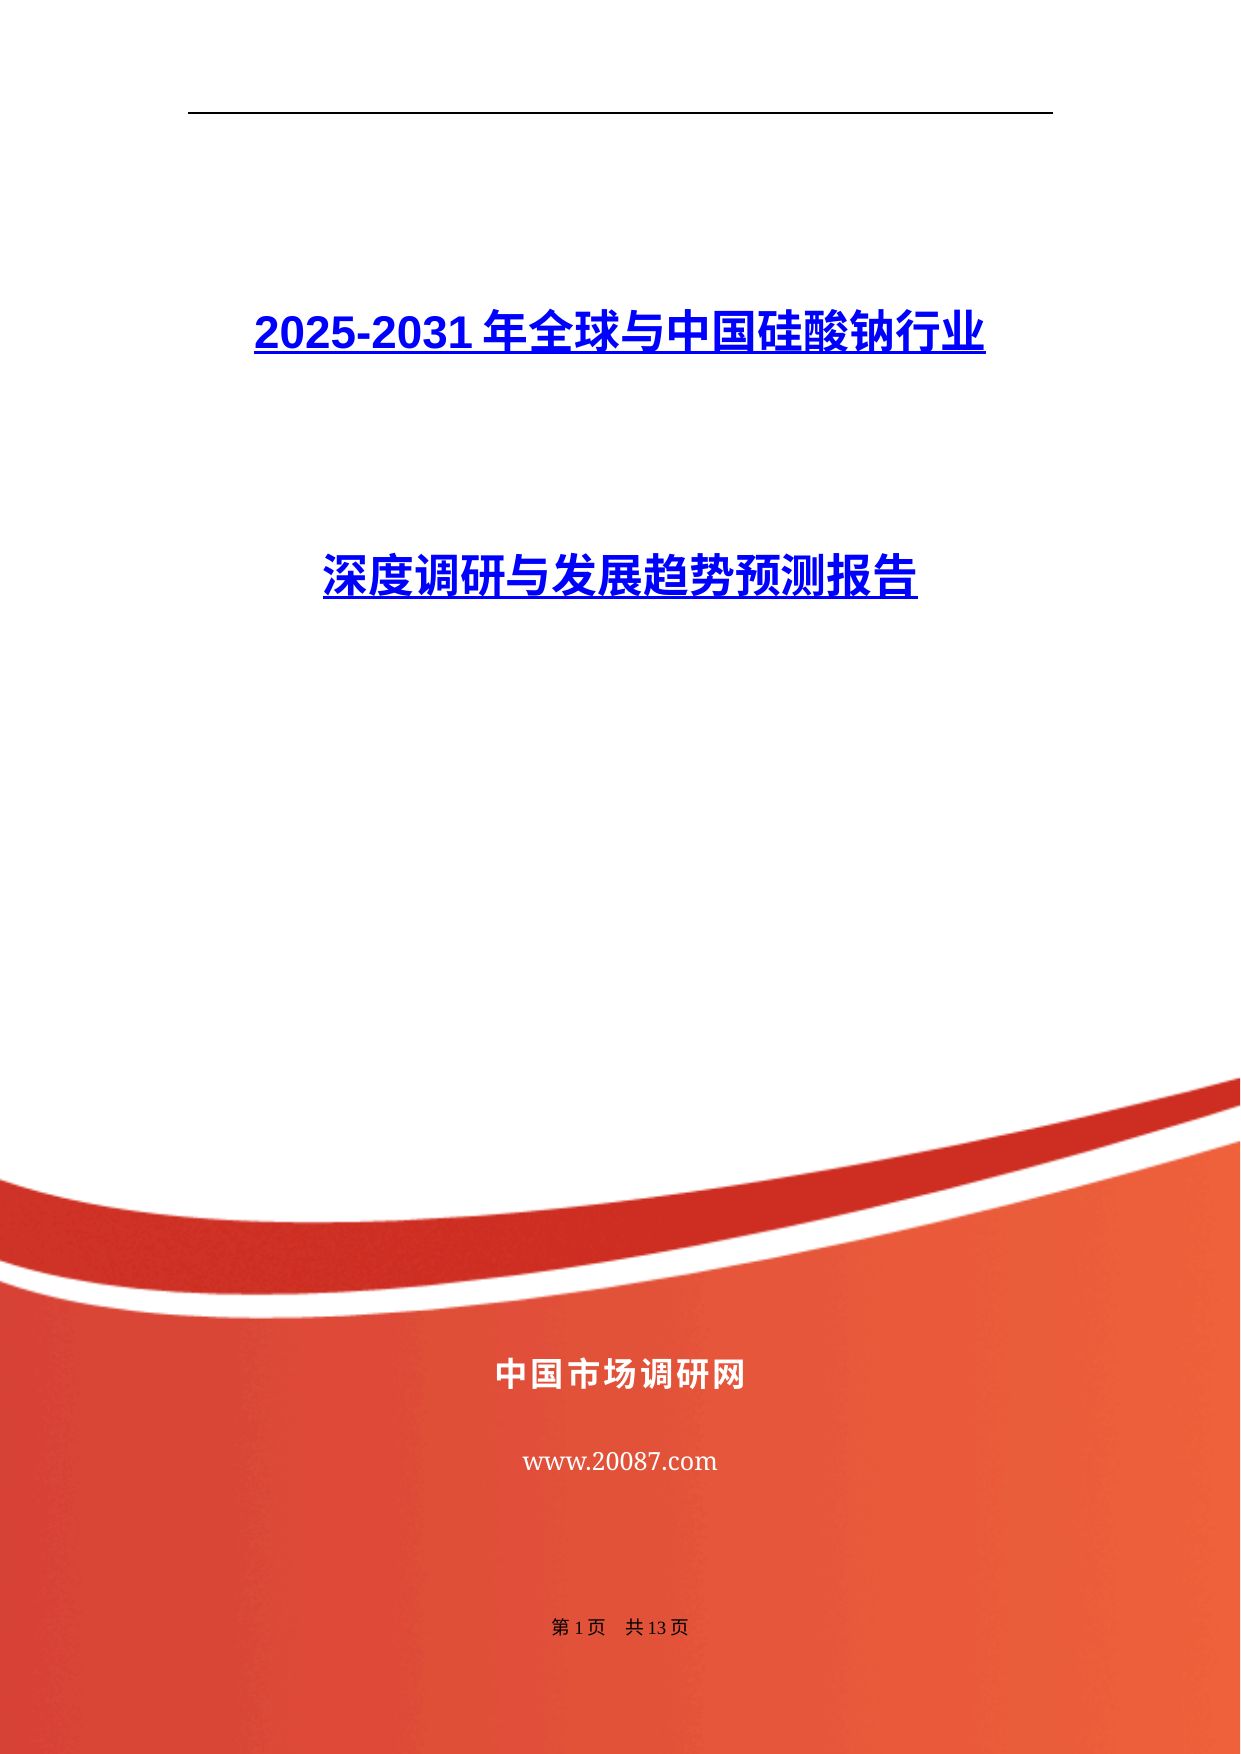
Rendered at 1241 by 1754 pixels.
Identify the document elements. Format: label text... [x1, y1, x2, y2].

picture [0, 1006, 1241, 1754]
text www.20087.com [187, 1428, 1053, 1493]
subtitle 中国市场调研网 [187, 1339, 1053, 1404]
table_header 2025-2031年全球与中国硅酸钠行业深度调研与发展趋势预测报告 [188, 207, 1053, 773]
